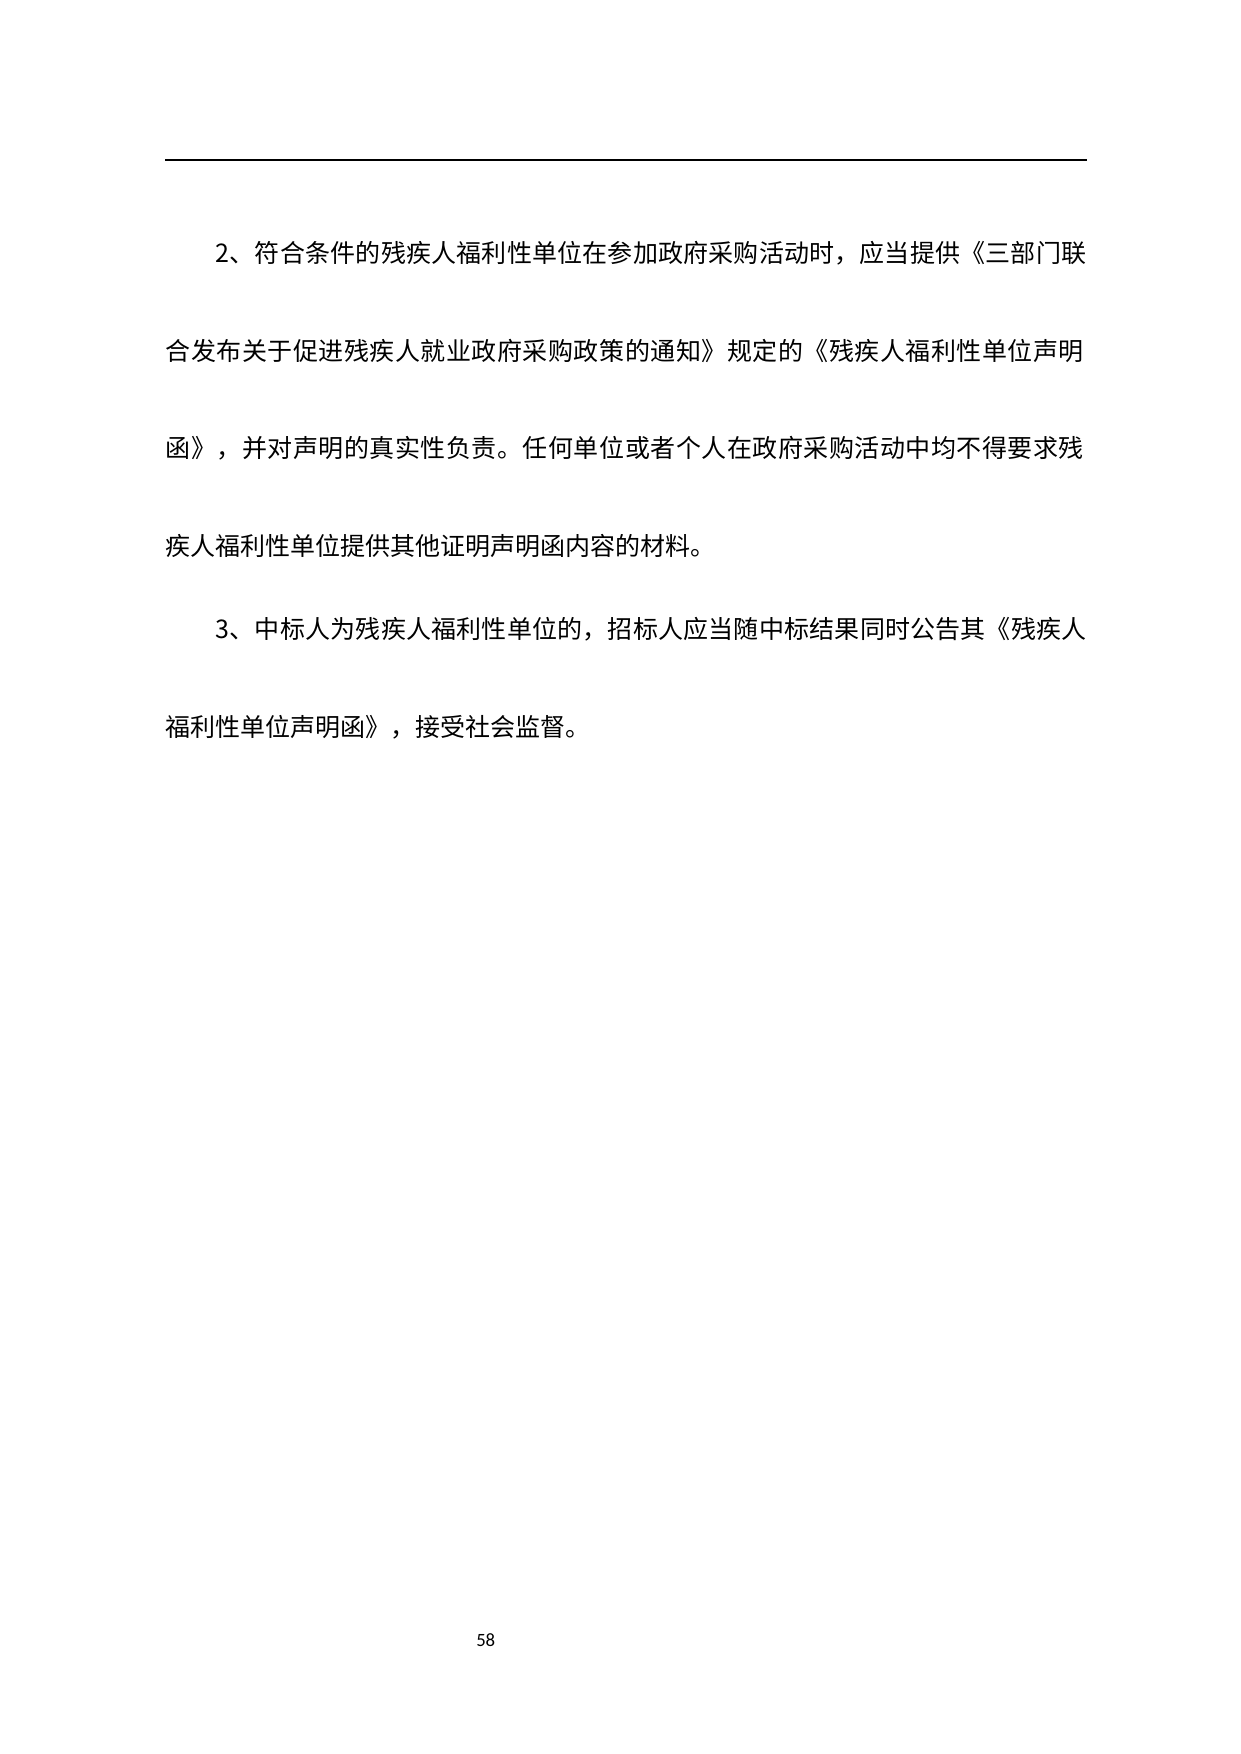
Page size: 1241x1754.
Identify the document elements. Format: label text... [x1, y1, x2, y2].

text 3、中标人为残疾人福利性单位的，招标人应当随中标结果同时公告其《残疾人福利性单位声明函》，接受社会监督。 [165, 595, 1087, 758]
text 2、符合条件的残疾人福利性单位在参加政府采购活动时，应当提供《三部门联合发布关于促进残疾人就业政府采购政策的通知》规定的《残疾人福利性单位声明函》，并对声明的真实性负责。任何单位或者个人在政府采购活动中均不得要求残疾人福利性单位提供其他证明声明函内容的材料。 [165, 219, 1087, 577]
